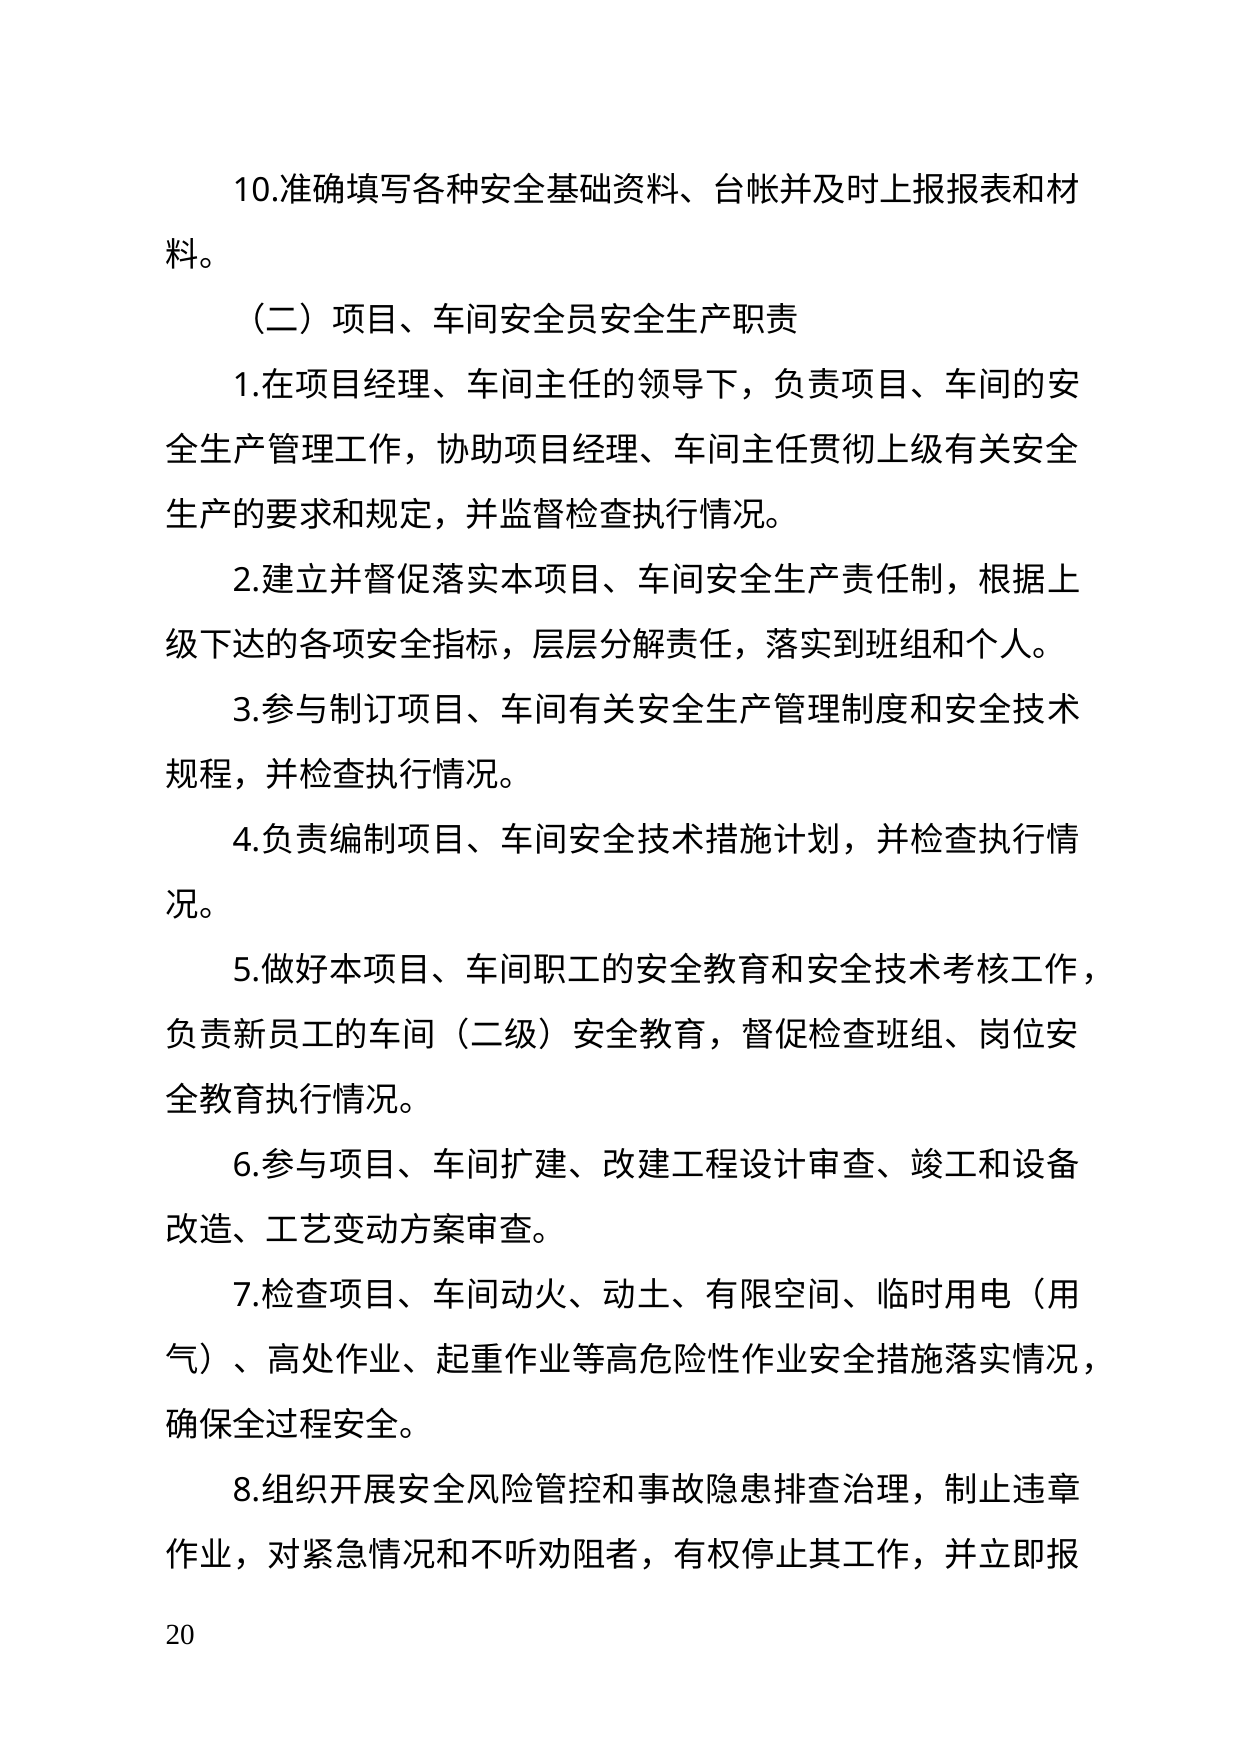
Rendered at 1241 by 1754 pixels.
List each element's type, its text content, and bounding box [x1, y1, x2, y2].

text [166, 1446, 1081, 1576]
text 3.参与制订项目、车间有关安全生产管理制度和安全技术规程，并检查执行情况。 [166, 666, 1081, 796]
text 4.负责编制项目、车间安全技术措施计划，并检查执行情况。 [166, 796, 1081, 926]
text 1.在项目经理、车间主任的领导下，负责项目、车间的安全生产管理工作，协助项目经理、车间主任贯彻上级有关安全生产的要求和规定，并监督检查执行情况。 [166, 341, 1081, 536]
text 6.参与项目、车间扩建、改建工程设计审查、竣工和设备改造、工艺变动方案审查。 [166, 1121, 1081, 1251]
text 5.做好本项目、车间职工的安全教育和安全技术考核工作，负责新员工的车间（二级）安全教育，督促检查班组、岗位安全教育执行情况。 [166, 926, 1081, 1121]
text 2.建立并督促落实本项目、车间安全生产责任制，根据上级下达的各项安全指标，层层分解责任，落实到班组和个人。 [166, 536, 1081, 666]
text （二）项目、车间安全员安全生产职责 [166, 276, 1081, 341]
text 10.准确填写各种安全基础资料、台帐并及时上报报表和材料。 [166, 146, 1081, 276]
text 7.检查项目、车间动火、动土、有限空间、临时用电（用气）、高处作业、起重作业等高危险性作业安全措施落实情况，确保全过程安全。 [166, 1251, 1081, 1446]
